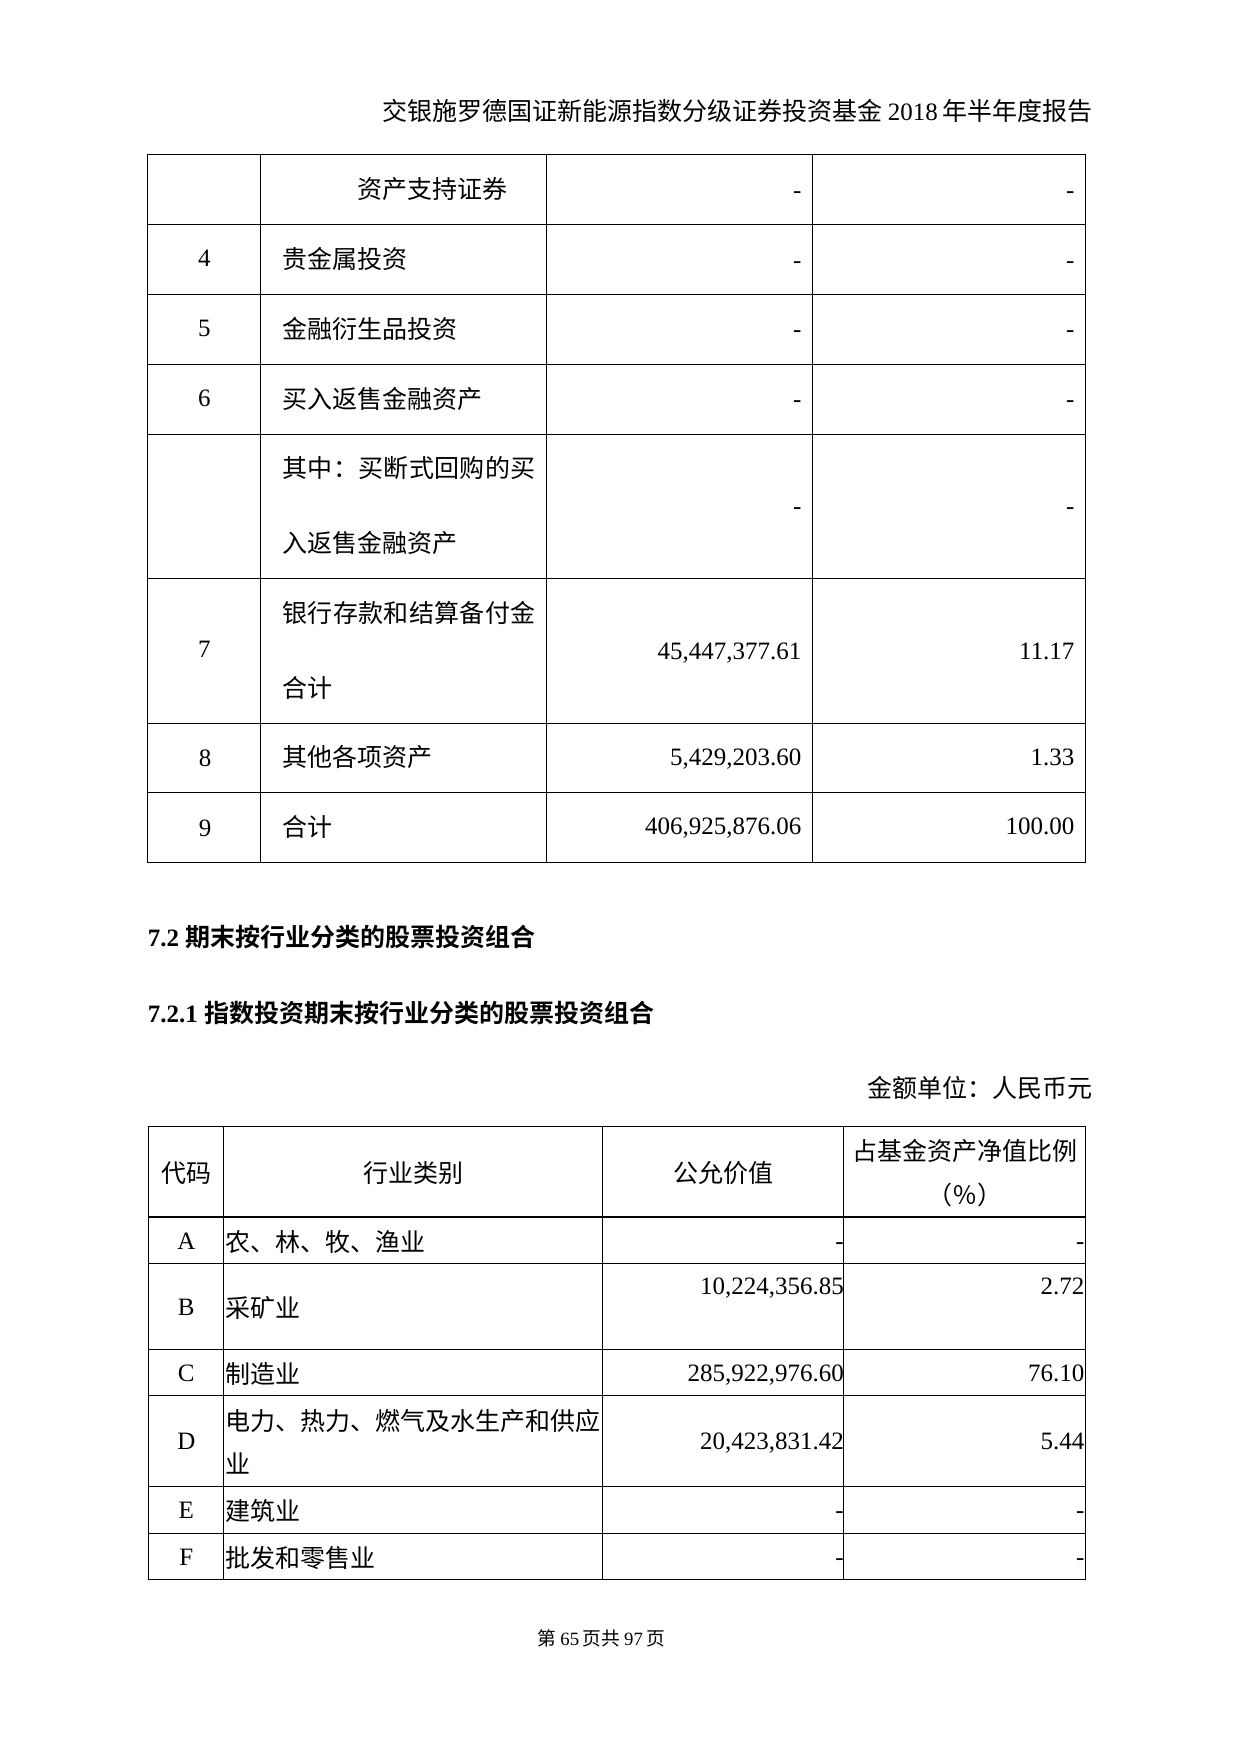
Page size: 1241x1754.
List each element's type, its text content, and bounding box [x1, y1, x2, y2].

table_cell 买入返售金融资产 [261, 365, 546, 433]
table_cell 制造业 [224, 1350, 602, 1395]
table_cell 5 [148, 295, 260, 364]
table_cell 76.10 [844, 1350, 1085, 1395]
table_cell - [547, 435, 812, 578]
table_cell 20,423,831.42 [603, 1396, 843, 1486]
table_cell 其中：买断式回购的买入返售金融资产 [261, 435, 546, 578]
table_cell 1.33 [813, 724, 1085, 792]
table_cell 批发和零售业 [224, 1534, 602, 1579]
table_cell 285,922,976.60 [603, 1350, 843, 1395]
table_cell - [603, 1534, 843, 1579]
table_cell F [149, 1534, 223, 1579]
table_cell - [547, 295, 812, 364]
table_cell - [844, 1534, 1085, 1579]
table_cell 采矿业 [224, 1264, 602, 1348]
table_cell - [813, 295, 1085, 364]
table_header 占基金资产净值比例（％） [844, 1127, 1085, 1216]
table_cell - [844, 1487, 1085, 1532]
table_cell - [547, 225, 812, 294]
table_cell 农、林、牧、渔业 [224, 1218, 602, 1263]
table_cell [148, 435, 260, 578]
table_cell [148, 155, 260, 224]
table_cell 银行存款和结算备付金合计 [261, 579, 546, 722]
table_cell E [149, 1487, 223, 1532]
table_header 行业类别 [224, 1127, 602, 1216]
table_cell 其他各项资产 [261, 724, 546, 792]
table_cell 406,925,876.06 [547, 793, 812, 862]
table_cell 10,224,356.85 [603, 1264, 843, 1348]
table_header 公允价值 [603, 1127, 843, 1216]
table_cell - [547, 365, 812, 433]
table_header 代码 [149, 1127, 223, 1216]
text 7.2.1 指数投资期末按行业分类的股票投资组合 [148, 979, 1092, 1044]
table_cell - [603, 1218, 843, 1263]
table_cell A [149, 1218, 223, 1263]
table_cell C [149, 1350, 223, 1395]
table_cell 电力、热力、燃气及水生产和供应业 [224, 1396, 602, 1486]
table_cell 45,447,377.61 [547, 579, 812, 722]
table_cell 9 [148, 793, 260, 862]
table_cell 8 [148, 724, 260, 792]
table_cell 贵金属投资 [261, 225, 546, 294]
table_cell 金融衍生品投资 [261, 295, 546, 364]
table_cell 5.44 [844, 1396, 1085, 1486]
table_cell - [844, 1218, 1085, 1263]
table_cell B [149, 1264, 223, 1348]
table_cell 6 [148, 365, 260, 433]
table_cell 建筑业 [224, 1487, 602, 1532]
table_cell - [813, 155, 1085, 224]
table_cell - [547, 155, 812, 224]
table_cell 4 [148, 225, 260, 294]
table_cell - [813, 435, 1085, 578]
table_cell 7 [148, 579, 260, 722]
table_cell D [149, 1396, 223, 1486]
table_cell - [603, 1487, 843, 1532]
text 金额单位：人民币元 [149, 1054, 1092, 1119]
table_cell - [813, 365, 1085, 433]
table_cell 合计 [261, 793, 546, 862]
table_cell 5,429,203.60 [547, 724, 812, 792]
table_cell 资产支持证券 [261, 155, 546, 224]
table_cell 100.00 [813, 793, 1085, 862]
subtitle 7.2 期末按行业分类的股票投资组合 [148, 903, 1092, 968]
table_cell - [813, 225, 1085, 294]
table_cell 11.17 [813, 579, 1085, 722]
table_cell 2.72 [844, 1264, 1085, 1348]
